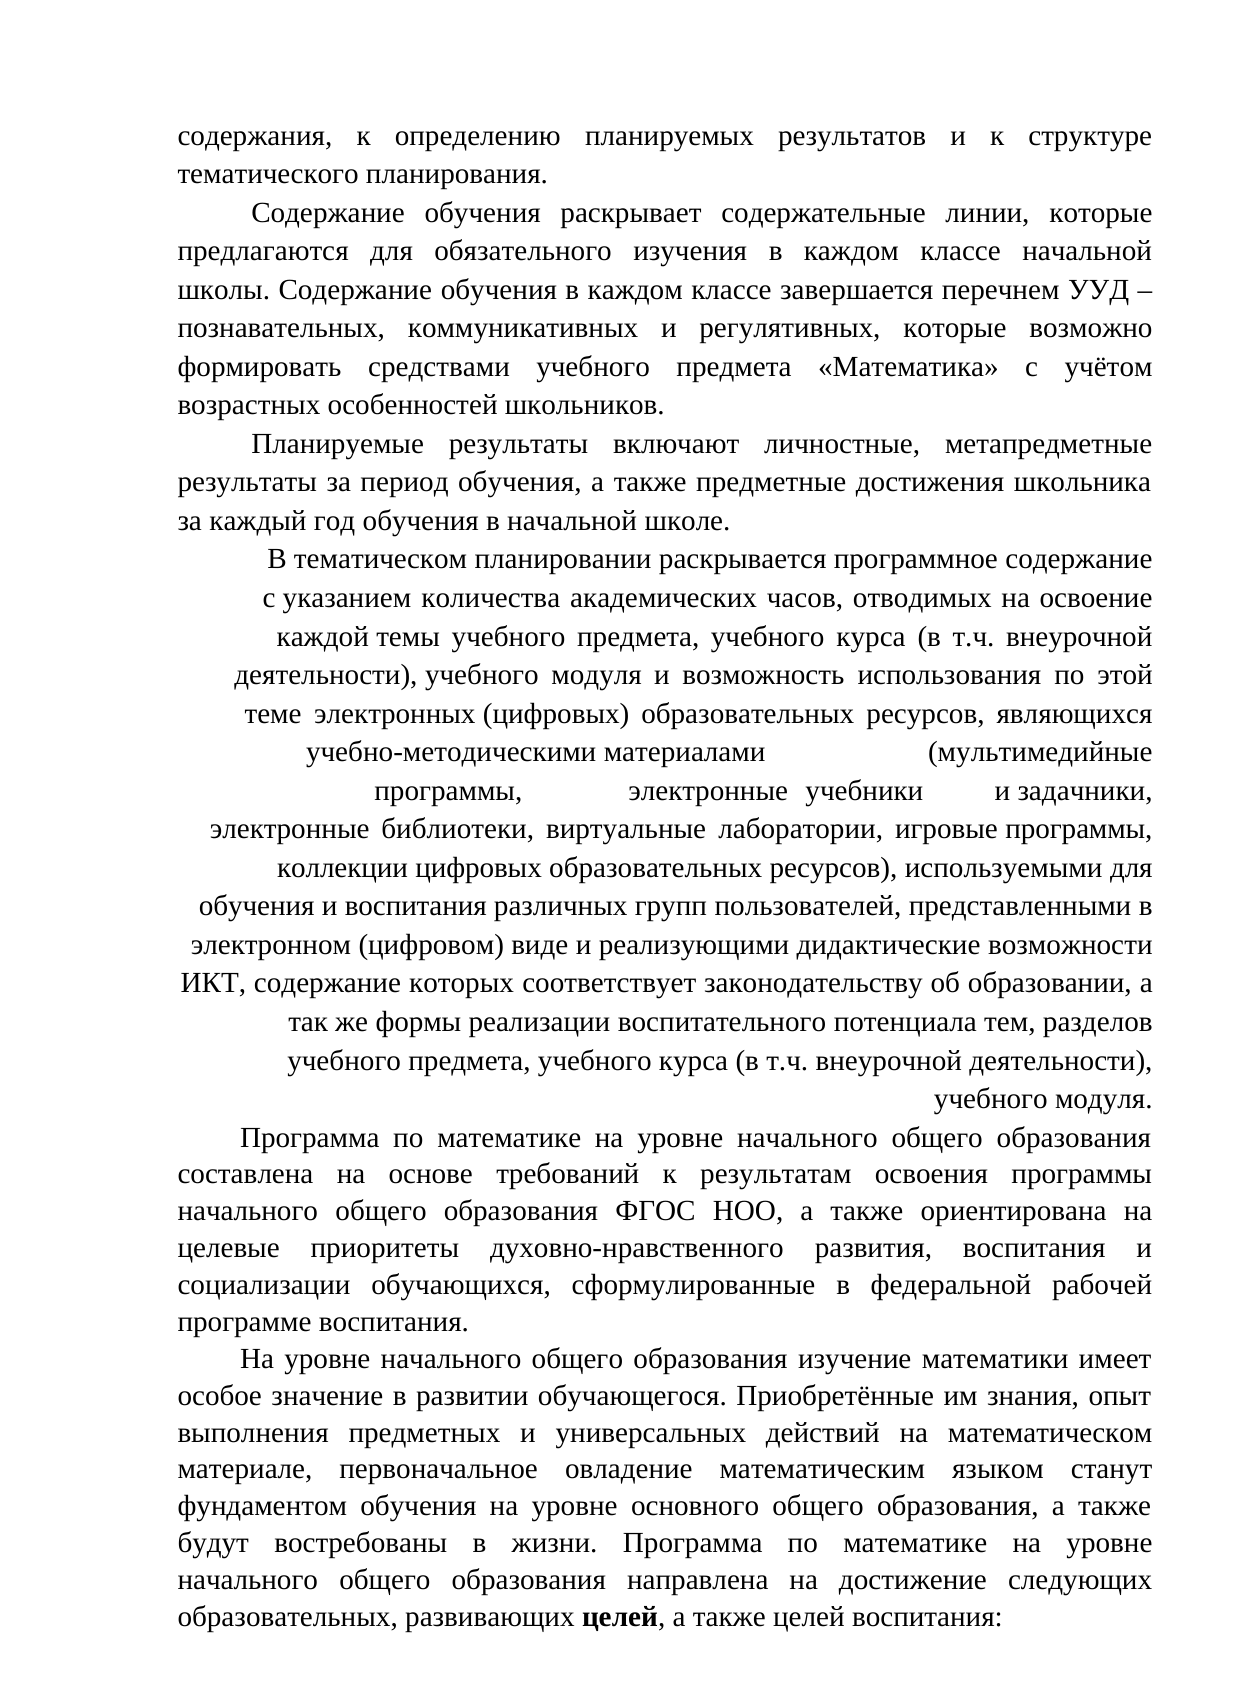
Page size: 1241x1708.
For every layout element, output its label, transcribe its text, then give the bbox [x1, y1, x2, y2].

text На уровне начального общего образования изучение математики имеет особое значение в развитии обучающегося. Приобретённые им знания, опыт выполнения предметных и универсальных действий на математическом материале, первоначальное овладение математическим языком станут фундаментом обучения на уровне основного общего образования, а также будут востребованы в жизни. Программа по математике на уровне начального общего образования направлена на достижение следующих образовательных, развивающих целей, а также целей воспитания: [177, 1341, 1152, 1633]
text В тематическом планировании раскрывается программное содержание с указанием количества академических часов, отводимых на освоение каждой темы учебного предмета, учебного курса (в т.ч. внеурочной деятельности), учебного модуля и возможность использования по этой теме электронных (цифровых) образовательных ресурсов, являющихся учебно-методическими материалами (мультимедийные программы, электронные учебники и задачники, электронные библиотеки, виртуальные лаборатории, игровые программы, коллекции цифровых образовательных ресурсов), используемыми для обучения и воспитания различных групп пользователей, представленными в электронном (цифровом) виде и реализующими дидактические возможности ИКТ, содержание которых соответствует законодательству об образовании, а так же формы реализации воспитательного потенциала тем, разделов учебного предмета, учебного курса (в т.ч. внеурочной деятельности), учебного модуля. [177, 542, 1152, 1115]
text содержания, к определению планируемых результатов и к структуре тематического планирования. [177, 118, 1152, 190]
text Содержание обучения раскрывает содержательные линии, которые предлагаются для обязательного изучения в каждом классе начальной школы. Содержание обучения в каждом классе завершается перечнем УУД – познавательных, коммуникативных и регулятивных, которые возможно формировать средствами учебного предмета «Математика» с учётом возрастных особенностей школьников. [177, 195, 1152, 421]
text Планируемые результаты включают личностные, метапредметные результаты за период обучения, а также предметные достижения школьника за каждый год обучения в начальной школе. [177, 426, 1152, 537]
text Программа по математике на уровне начального общего образования составлена на основе требований к результатам освоения программы начального общего образования ФГОС НОО, а также ориентирована на целевые приоритеты духовно-нравственного развития, воспитания и социализации обучающихся, сформулированные в федеральной рабочей программе воспитания. [177, 1120, 1152, 1338]
